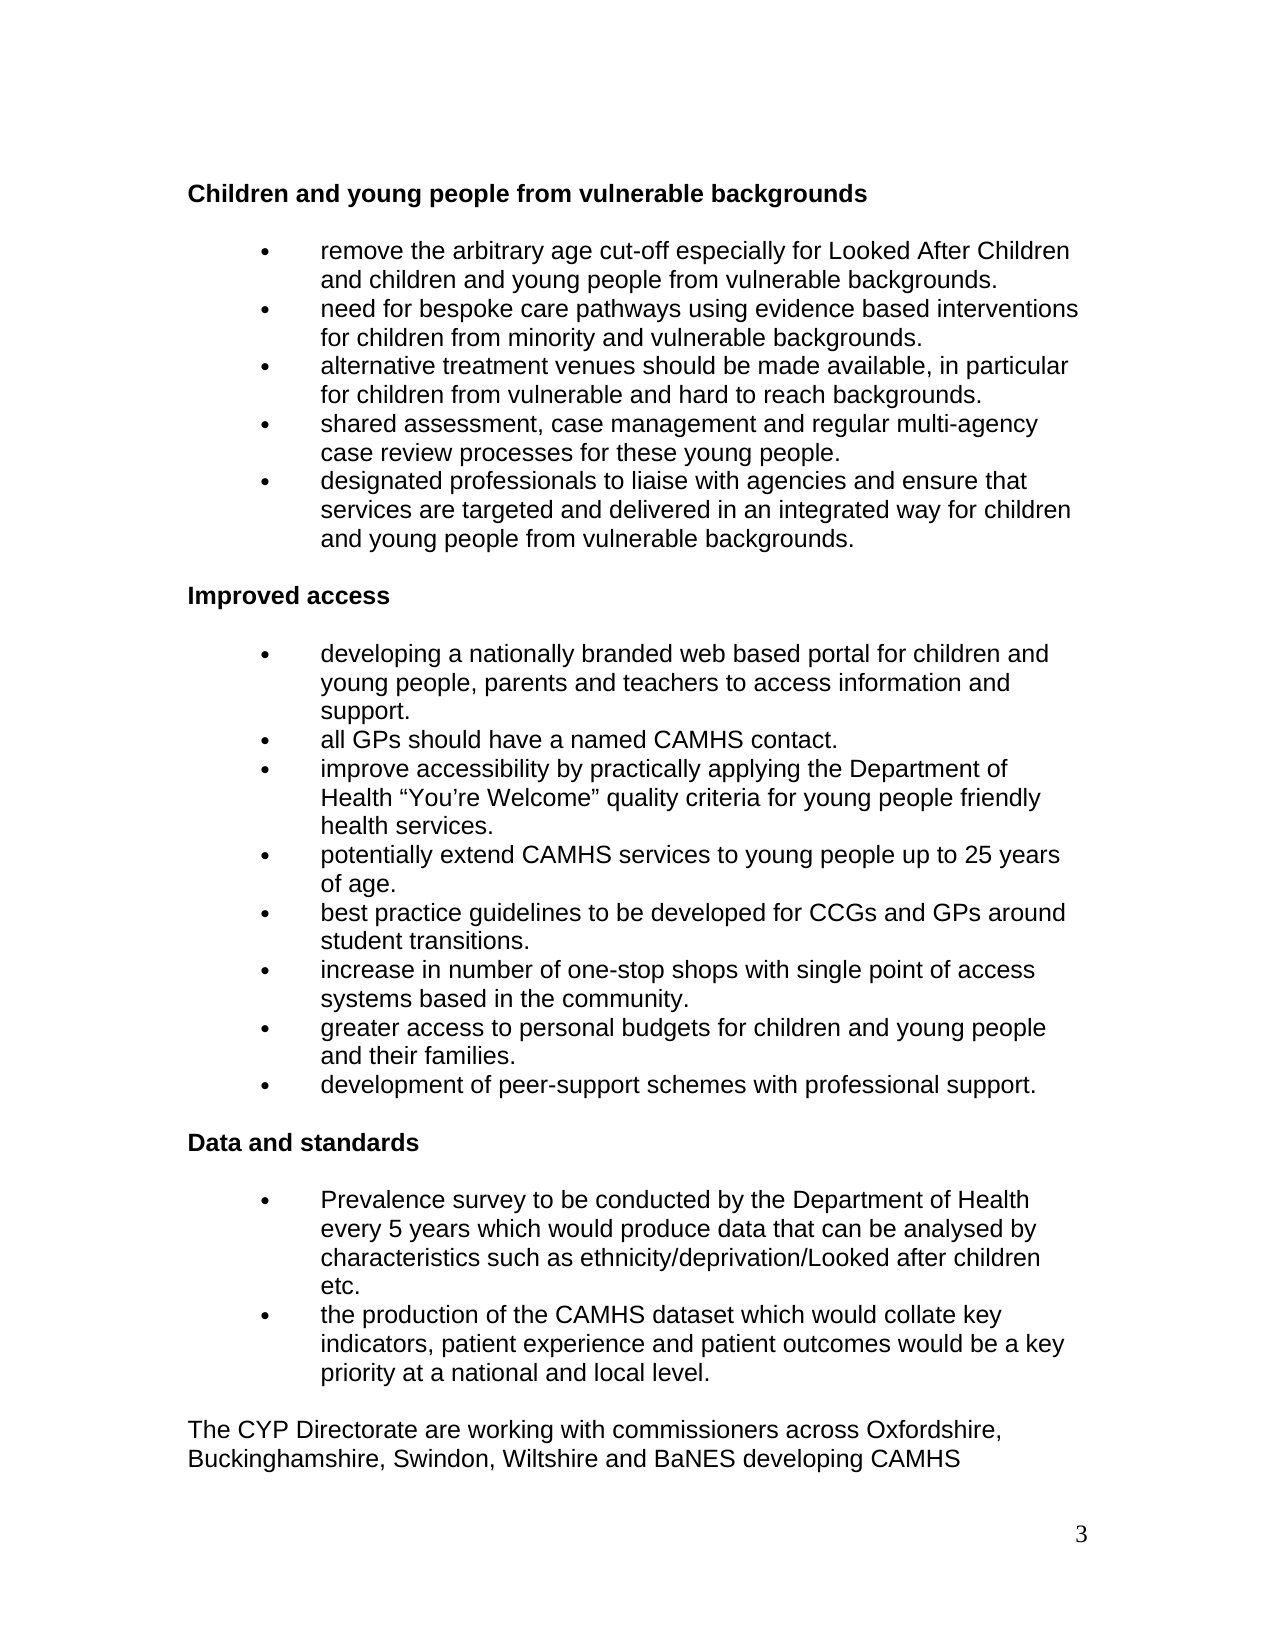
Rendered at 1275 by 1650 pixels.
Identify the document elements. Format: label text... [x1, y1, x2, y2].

list designated professionals to liaise with agencies and ensure that services are targeted and delivered in an integrated way for children and young people from vulnerable backgrounds. [261, 466, 1087, 552]
list remove the arbitrary age cut-off especially for Looked After Children and children and young people from vulnerable backgrounds. [261, 236, 1087, 294]
list alternative treatment venues should be made available, in particular for children from vulnerable and hard to reach backgrounds. [261, 351, 1087, 409]
list improve accessibility by practically applying the Department of Health “You’re Welcome” quality criteria for young people friendly health services. [261, 754, 1087, 840]
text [187, 1415, 1087, 1472]
text Children and young people from vulnerable backgrounds [187, 179, 1087, 207]
list greater access to personal budgets for children and young people and their families. [261, 1012, 1087, 1070]
text Data and standards [187, 1127, 1087, 1156]
list development of peer-support schemes with professional support. [261, 1070, 1087, 1099]
list Prevalence survey to be conducted by the Department of Health every 5 years which would produce data that can be analysed by characteristics such as ethnicity/deprivation/Looked after children etc. [261, 1185, 1087, 1300]
list increase in number of one-stop shops with single point of access systems based in the community. [261, 955, 1087, 1012]
list potentially extend CAMHS services to young people up to 25 years of age. [261, 840, 1087, 897]
list the production of the CAMHS dataset which would collate key indicators, patient experience and patient outcomes would be a key priority at a national and local level. [261, 1300, 1087, 1386]
text Improved access [187, 581, 1087, 610]
list best practice guidelines to be developed for CCGs and GPs around student transitions. [261, 897, 1087, 955]
list developing a nationally branded web based portal for children and young people, parents and teachers to access information and support. [261, 639, 1087, 725]
list all GPs should have a named CAMHS contact. [261, 725, 1087, 754]
list need for bespoke care pathways using evidence based interventions for children from minority and vulnerable backgrounds. [261, 294, 1087, 351]
list shared assessment, case management and regular multi-agency case review processes for these young people. [261, 409, 1087, 466]
